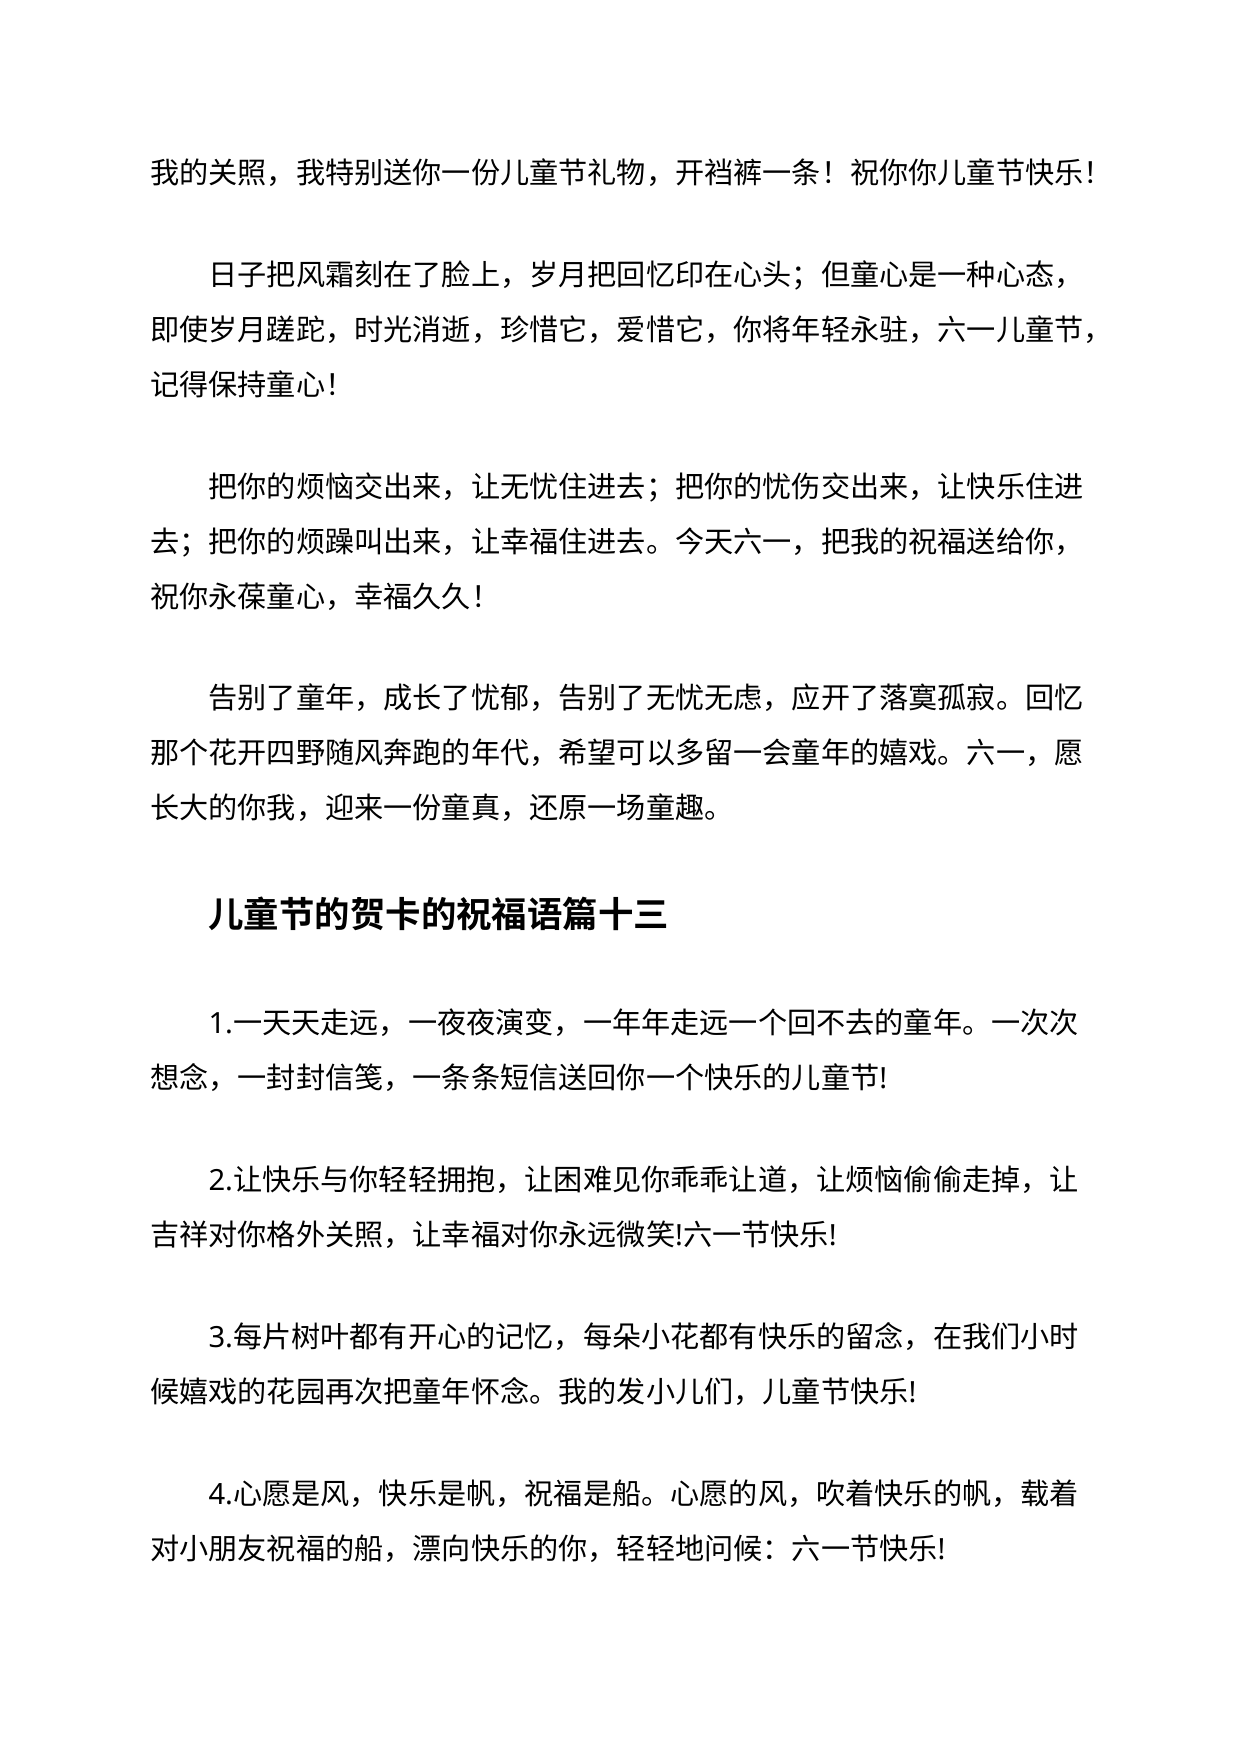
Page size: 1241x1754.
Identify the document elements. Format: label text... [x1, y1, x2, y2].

text 3.每片树叶都有开心的记忆，每朵小花都有快乐的留念，在我们小时候嬉戏的花园再次把童年怀念。我的发小儿们，儿童节快乐! [150, 1314, 1090, 1411]
text 2.让快乐与你轻轻拥抱，让困难见你乖乖让道，让烦恼偷偷走掉，让吉祥对你格外关照，让幸福对你永远微笑!六一节快乐! [150, 1157, 1090, 1254]
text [150, 150, 1090, 192]
text 儿童节的贺卡的祝福语篇十三 [150, 886, 1090, 938]
text 告别了童年，成长了忧郁，告别了无忧无虑，应开了落寞孤寂。回忆那个花开四野随风奔跑的年代，希望可以多留一会童年的嬉戏。六一，愿长大的你我，迎来一份童真，还原一场童趣。 [150, 675, 1090, 827]
text 4.心愿是风，快乐是帆，祝福是船。心愿的风，吹着快乐的帆，载着对小朋友祝福的船，漂向快乐的你，轻轻地问候：六一节快乐! [150, 1471, 1090, 1568]
text 把你的烦恼交出来，让无忧住进去；把你的忧伤交出来，让快乐住进去；把你的烦躁叫出来，让幸福住进去。今天六一，把我的祝福送给你，祝你永葆童心，幸福久久！ [150, 463, 1090, 615]
text 日子把风霜刻在了脸上，岁月把回忆印在心头；但童心是一种心态，即使岁月蹉跎，时光消逝，珍惜它，爱惜它，你将年轻永驻，六一儿童节，记得保持童心！ [150, 252, 1090, 404]
text 1.一天天走远，一夜夜演变，一年年走远一个回不去的童年。一次次想念，一封封信笺，一条条短信送回你一个快乐的儿童节! [150, 1000, 1090, 1097]
